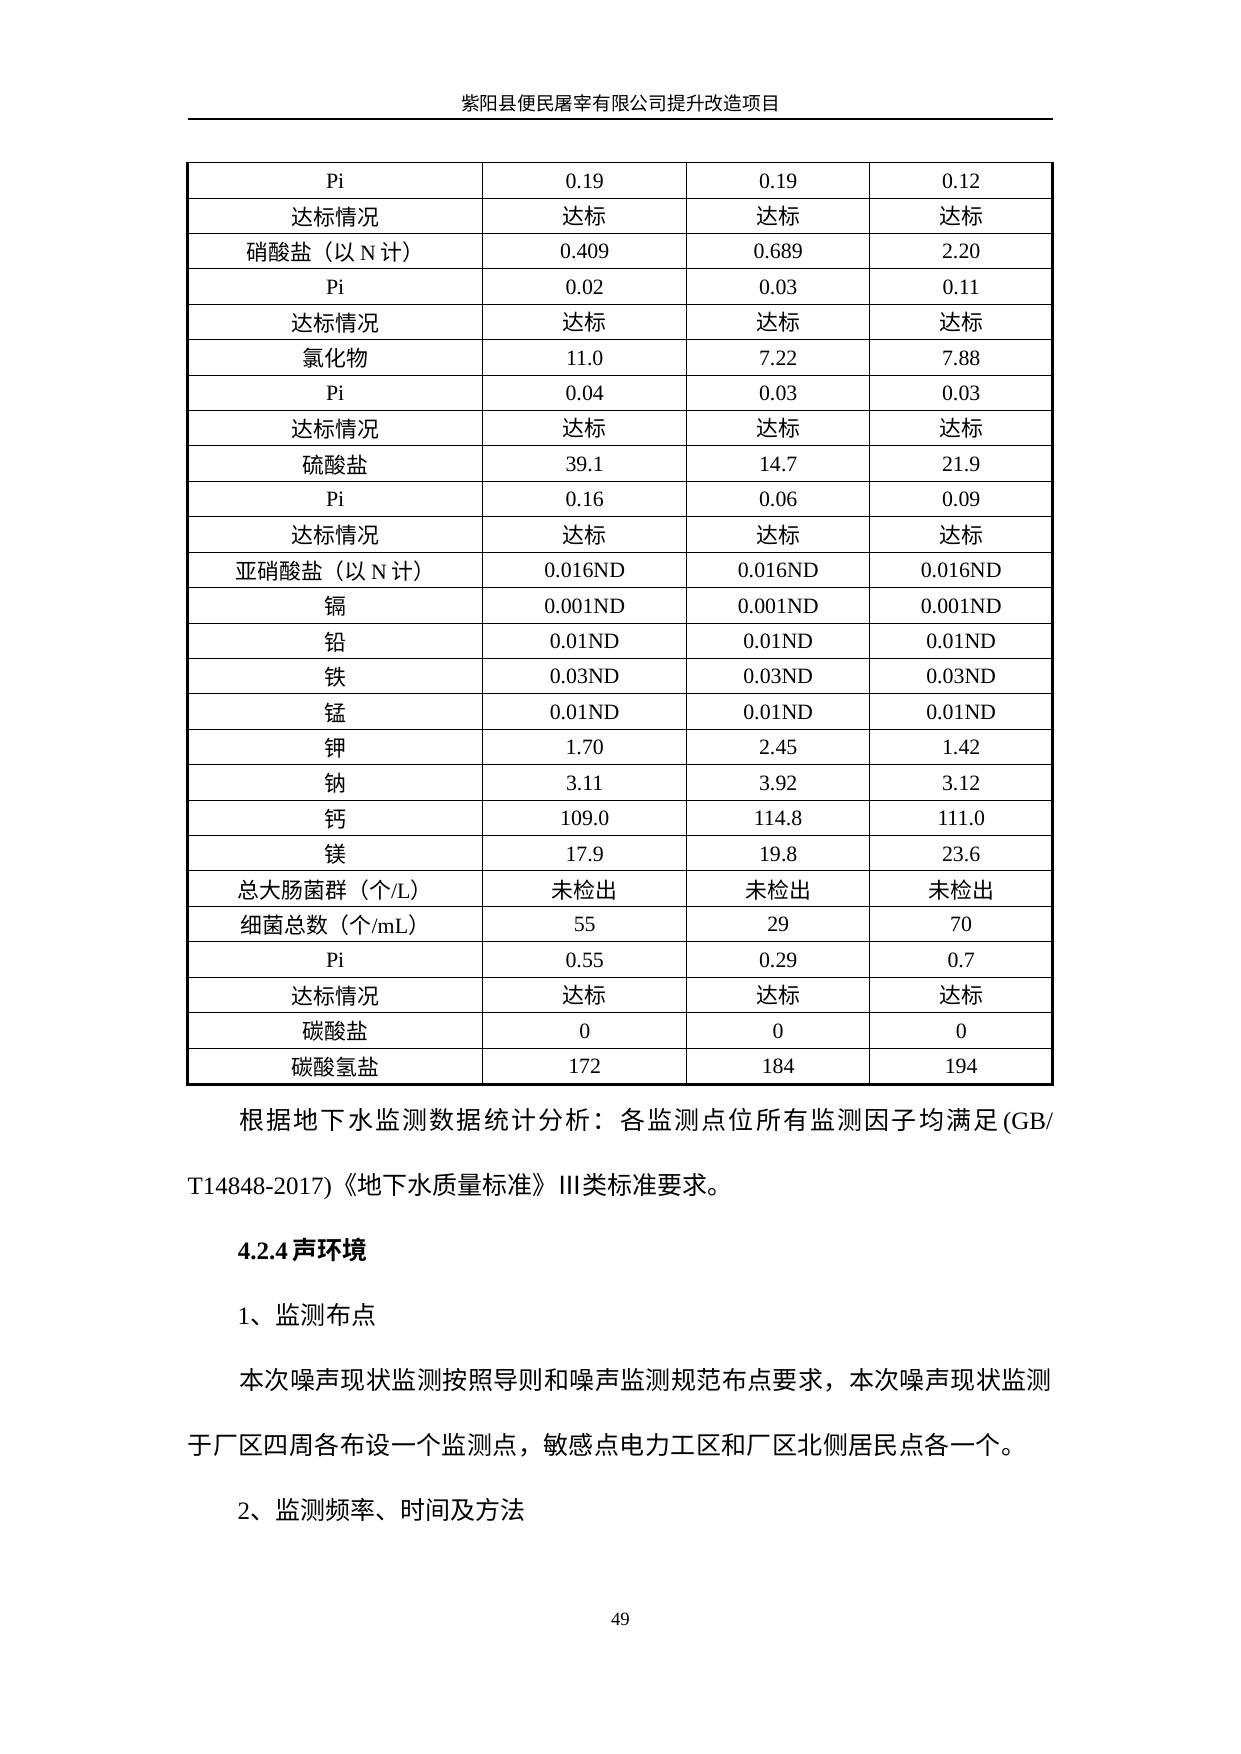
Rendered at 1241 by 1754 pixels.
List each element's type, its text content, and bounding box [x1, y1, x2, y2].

text 4.2.4声环境 [187, 1216, 1053, 1281]
table_cell 0.16 [483, 482, 686, 516]
table_cell 0.001ND [483, 588, 686, 622]
table_cell 0.02 [483, 269, 686, 304]
table_cell 0.01ND [870, 694, 1051, 729]
table_cell 碳酸氢盐 [189, 1049, 482, 1083]
table_cell 7.22 [687, 340, 869, 374]
table_cell 0.001ND [870, 588, 1051, 622]
table_cell 达标 [483, 411, 686, 445]
table_cell 0.03 [687, 376, 869, 410]
table_cell 钠 [189, 765, 482, 799]
table_cell 达标 [483, 199, 686, 233]
table_cell 0.03ND [870, 659, 1051, 693]
text 本次噪声现状监测按照导则和噪声监测规范布点要求，本次噪声现状监测于厂区四周各布设一个监测点，敏感点电力工区和厂区北侧居民点各一个。 [187, 1346, 1053, 1476]
table_cell 0.03ND [483, 659, 686, 693]
table_cell 达标 [687, 517, 869, 552]
table_cell 达标 [687, 305, 869, 339]
text 根据地下水监测数据统计分析：各监测点位所有监测因子均满足(GB/T14848-2017)《地下水质量标准》Ⅲ类标准要求。 [187, 1086, 1053, 1216]
table_cell 0 [687, 1013, 869, 1047]
table_cell 达标情况 [189, 305, 482, 339]
table_cell 0.016ND [483, 553, 686, 587]
table_cell 109.0 [483, 801, 686, 835]
table_cell 0.04 [483, 376, 686, 410]
table_cell 达标情况 [189, 978, 482, 1012]
table_cell Pi [189, 376, 482, 410]
table_cell 11.0 [483, 340, 686, 374]
table_cell 钙 [189, 801, 482, 835]
table_cell Pi [189, 269, 482, 304]
table_cell 3.92 [687, 765, 869, 799]
table_cell 0.19 [483, 163, 686, 197]
table_cell 0.689 [687, 234, 869, 268]
table_cell 1.42 [870, 730, 1051, 764]
table_cell 0.01ND [483, 624, 686, 658]
table_cell 氯化物 [189, 340, 482, 374]
table_cell 55 [483, 907, 686, 941]
table_cell 0.11 [870, 269, 1051, 304]
table_cell 达标 [687, 978, 869, 1012]
table_cell 达标 [687, 411, 869, 445]
table_cell 0.01ND [687, 694, 869, 729]
table_cell 总大肠菌群（个/L） [189, 871, 482, 906]
table_cell 达标情况 [189, 199, 482, 233]
table_cell 0.01ND [870, 624, 1051, 658]
table_cell 达标 [870, 517, 1051, 552]
table_cell 达标 [870, 199, 1051, 233]
table_cell 碳酸盐 [189, 1013, 482, 1047]
table_cell 0.29 [687, 942, 869, 977]
table_cell 硝酸盐（以N计） [189, 234, 482, 268]
table_cell 194 [870, 1049, 1051, 1083]
table_cell 19.8 [687, 836, 869, 870]
table_cell 锰 [189, 694, 482, 729]
table_cell Pi [189, 482, 482, 516]
table_cell 达标情况 [189, 411, 482, 445]
table_cell 0.409 [483, 234, 686, 268]
table_cell 184 [687, 1049, 869, 1083]
table_cell 达标 [870, 305, 1051, 339]
table_cell 0 [483, 1013, 686, 1047]
table_cell 29 [687, 907, 869, 941]
table_cell 0.03 [870, 376, 1051, 410]
table_cell 0.016ND [870, 553, 1051, 587]
table_cell 达标 [687, 199, 869, 233]
table_cell 7.88 [870, 340, 1051, 374]
table_cell 172 [483, 1049, 686, 1083]
table_cell 达标 [483, 978, 686, 1012]
table_cell 钾 [189, 730, 482, 764]
table_cell 镉 [189, 588, 482, 622]
table_cell 0.01ND [483, 694, 686, 729]
table_cell 0.55 [483, 942, 686, 977]
table_cell 硫酸盐 [189, 446, 482, 481]
table_cell 17.9 [483, 836, 686, 870]
table_cell 未检出 [687, 871, 869, 906]
table_cell 0.016ND [687, 553, 869, 587]
table_cell 114.8 [687, 801, 869, 835]
table_cell 达标情况 [189, 517, 482, 552]
table_cell 2.20 [870, 234, 1051, 268]
table_cell 未检出 [870, 871, 1051, 906]
table_cell 14.7 [687, 446, 869, 481]
table_cell 0.7 [870, 942, 1051, 977]
table_cell 70 [870, 907, 1051, 941]
table_cell 0.001ND [687, 588, 869, 622]
table_cell Pi [189, 942, 482, 977]
table_cell 39.1 [483, 446, 686, 481]
table_cell 2.45 [687, 730, 869, 764]
text 1、监测布点 [187, 1281, 1053, 1346]
table_cell 0.19 [687, 163, 869, 197]
table_cell 达标 [483, 305, 686, 339]
table_cell 达标 [870, 978, 1051, 1012]
table_cell 111.0 [870, 801, 1051, 835]
table_cell 3.11 [483, 765, 686, 799]
table_cell 0.06 [687, 482, 869, 516]
table_cell 细菌总数（个/mL） [189, 907, 482, 941]
table_cell Pi [189, 163, 482, 197]
table_cell 铅 [189, 624, 482, 658]
table_cell 亚硝酸盐（以N计） [189, 553, 482, 587]
table_cell 0.12 [870, 163, 1051, 197]
text 2、监测频率、时间及方法 [187, 1476, 1053, 1541]
table_cell 0.03ND [687, 659, 869, 693]
table_cell 0.03 [687, 269, 869, 304]
table_cell 23.6 [870, 836, 1051, 870]
table_cell 达标 [870, 411, 1051, 445]
table_cell 0.09 [870, 482, 1051, 516]
table_cell 21.9 [870, 446, 1051, 481]
table_cell 1.70 [483, 730, 686, 764]
table_cell 0 [870, 1013, 1051, 1047]
table_cell 3.12 [870, 765, 1051, 799]
table_cell 未检出 [483, 871, 686, 906]
table_cell 铁 [189, 659, 482, 693]
table_cell 镁 [189, 836, 482, 870]
table_cell 0.01ND [687, 624, 869, 658]
table_cell 达标 [483, 517, 686, 552]
